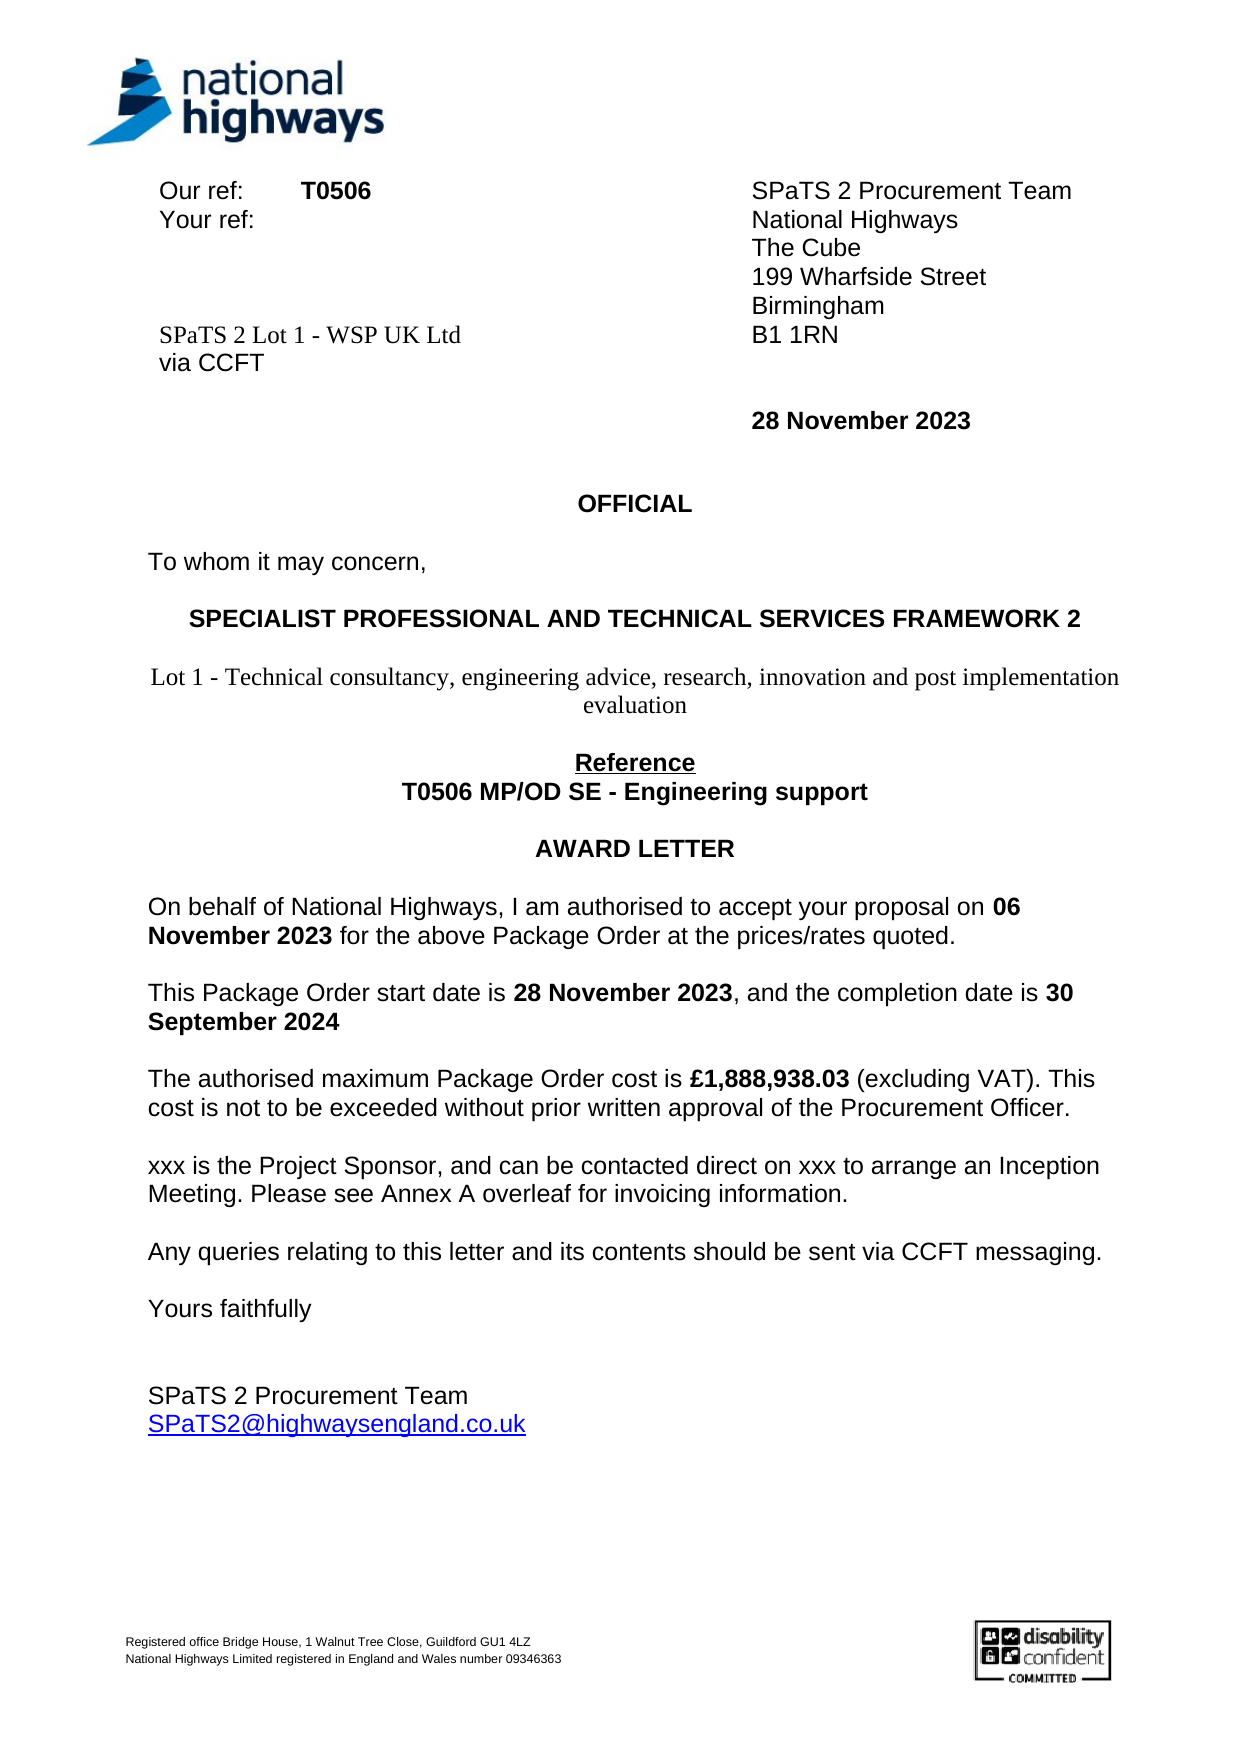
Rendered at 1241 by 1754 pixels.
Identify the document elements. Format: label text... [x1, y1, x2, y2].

text SPECIALIST PROFESSIONAL AND TECHNICAL SERVICES FRAMEWORK 2 [148, 604, 1122, 633]
picture [965, 1612, 1123, 1690]
text OFFICIAL [148, 489, 1122, 518]
text SPaTS 2 Procurement Team [148, 1381, 1122, 1409]
table_header Our ref: T0506 Your ref: via CCFT [148, 147, 740, 489]
text Any queries relating to this letter and its contents should be sent via CCFT messaging. [148, 1237, 1122, 1266]
text This Package Order start date is , and the completion date is [148, 978, 1122, 1036]
text T0506 MP/OD SE - Engineering support [148, 777, 1122, 806]
table_header SPaTS 2 Procurement Team National Highways The Cube 199 Wharfside Street Birmingham B1 1RN [740, 147, 1171, 489]
text Reference [148, 748, 1122, 777]
text SPaTS2@highwaysengland.co.uk [148, 1409, 1122, 1438]
text The authorised maximum Package Order cost is £1,888,938.03 (excluding VAT). This cost is not to be exceeded without prior written approval of the Procurement Officer. [148, 1064, 1122, 1122]
text On behalf of National Highways, I am authorised to accept your proposal on for the above Package Order at the prices/rates quoted. [148, 892, 1122, 949]
text xxx is the Project Sponsor, and can be contacted direct on xxx to arrange an Inception Meeting. Please see Annex A overleaf for invoicing information. [148, 1151, 1122, 1208]
text To whom it may concern, [148, 547, 1122, 576]
text AWARD LETTER [148, 834, 1122, 863]
text Yours faithfully [148, 1294, 1122, 1323]
